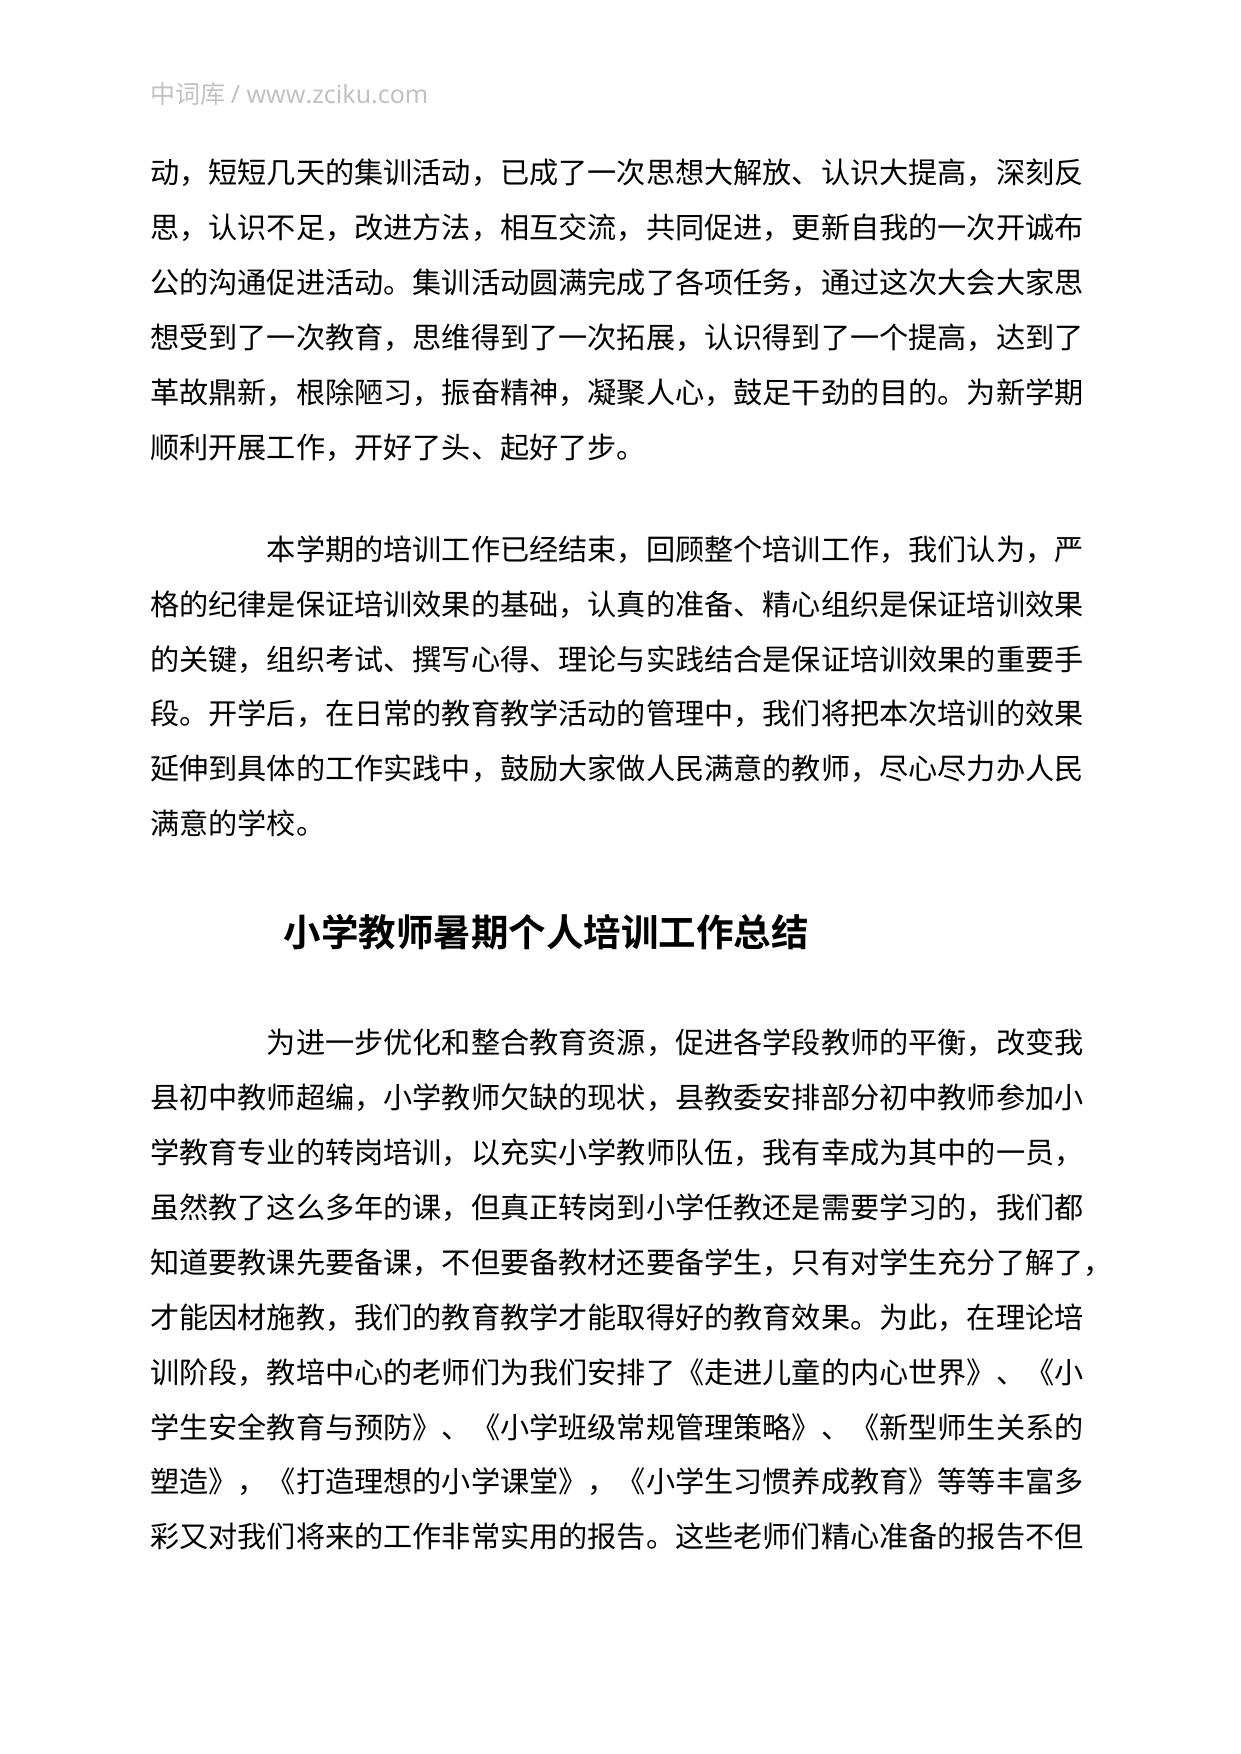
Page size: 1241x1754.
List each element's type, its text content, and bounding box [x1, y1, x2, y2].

text 本学期的培训工作已经结束，回顾整个培训工作，我们认为，严格的纪律是保证培训效果的基础，认真的准备、精心组织是保证培训效果的关键，组织考试、撰写心得、理论与实践结合是保证培训效果的重要手段。开学后，在日常的教育教学活动的管理中，我们将把本次培训的效果延伸到具体的工作实践中，鼓励大家做人民满意的教师，尽心尽力办人民满意的学校。 [150, 526, 1090, 843]
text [150, 1020, 1090, 1556]
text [150, 150, 1090, 467]
text 小学教师暑期个人培训工作总结 [150, 902, 1090, 957]
